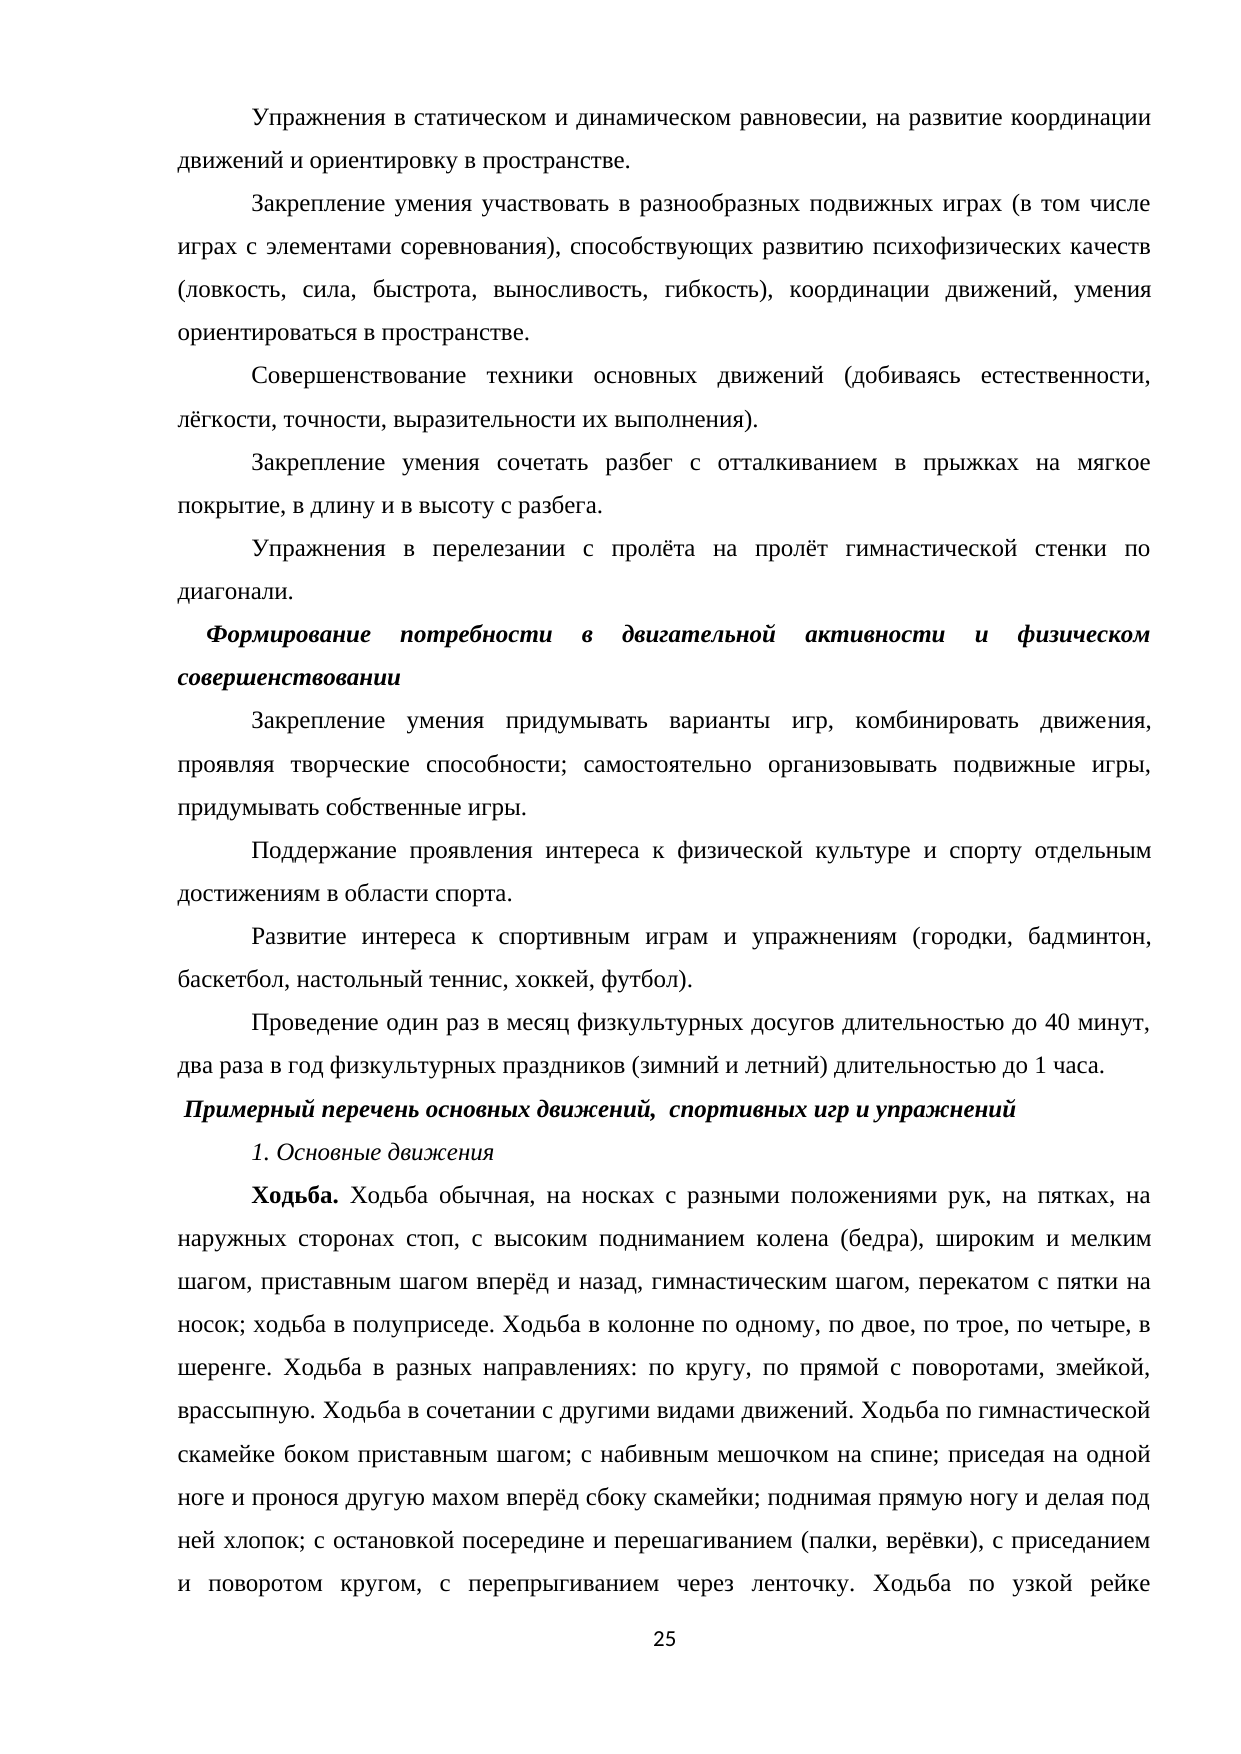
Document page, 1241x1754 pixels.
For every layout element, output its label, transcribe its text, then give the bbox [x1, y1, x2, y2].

text Упражнения в перелезании с пролёта на пролёт гимнастической стенки по диагонали. [177, 533, 1152, 605]
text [177, 1180, 1152, 1597]
text Примерный перечень основных движений, спортивных игр и упражнений [177, 1094, 1152, 1122]
text Проведение один раз в месяц физкультурных досугов длительностью до 40 минут, два раза в год физкультурных праздников (зимний и летний) длительностью до 1 часа. [177, 1007, 1152, 1079]
text Развитие интереса к спортивным играм и упражнениям (городки, бадминтон, баскетбол, настольный теннис, хоккей, футбол). [177, 921, 1152, 993]
text 1. Основные движения [177, 1137, 1152, 1166]
text Упражнения в статическом и динамическом равновесии, на развитие координации движений и ориентировку в пространстве. [177, 102, 1152, 174]
text Формирование потребности в двигательной активности и физическом совершенствовании [177, 619, 1152, 691]
text Совершенствование техники основных движений (добиваясь естественности, лёгкости, точности, выразительности их выполнения). [177, 361, 1152, 432]
text Закрепление умения сочетать разбег с отталкиванием в прыжках на мягкое покрытие, в длину и в высоту с разбега. [177, 447, 1152, 519]
text Закрепление умения придумывать варианты игр, комбинировать движения, проявляя творческие способности; самостоятельно организовывать подвижные игры, придумывать собственные игры. [177, 706, 1152, 821]
text Закрепление умения участвовать в разнообразных подвижных играх (в том числе играх с элементами соревнования), способствующих развитию психофизических качеств (ловкость, сила, быстрота, выносливость, гибкость), координации движений, умения ориентироваться в пространстве. [177, 188, 1152, 346]
text Поддержание проявления интереса к физической культуре и спорту отдельным достижениям в области спорта. [177, 835, 1152, 907]
